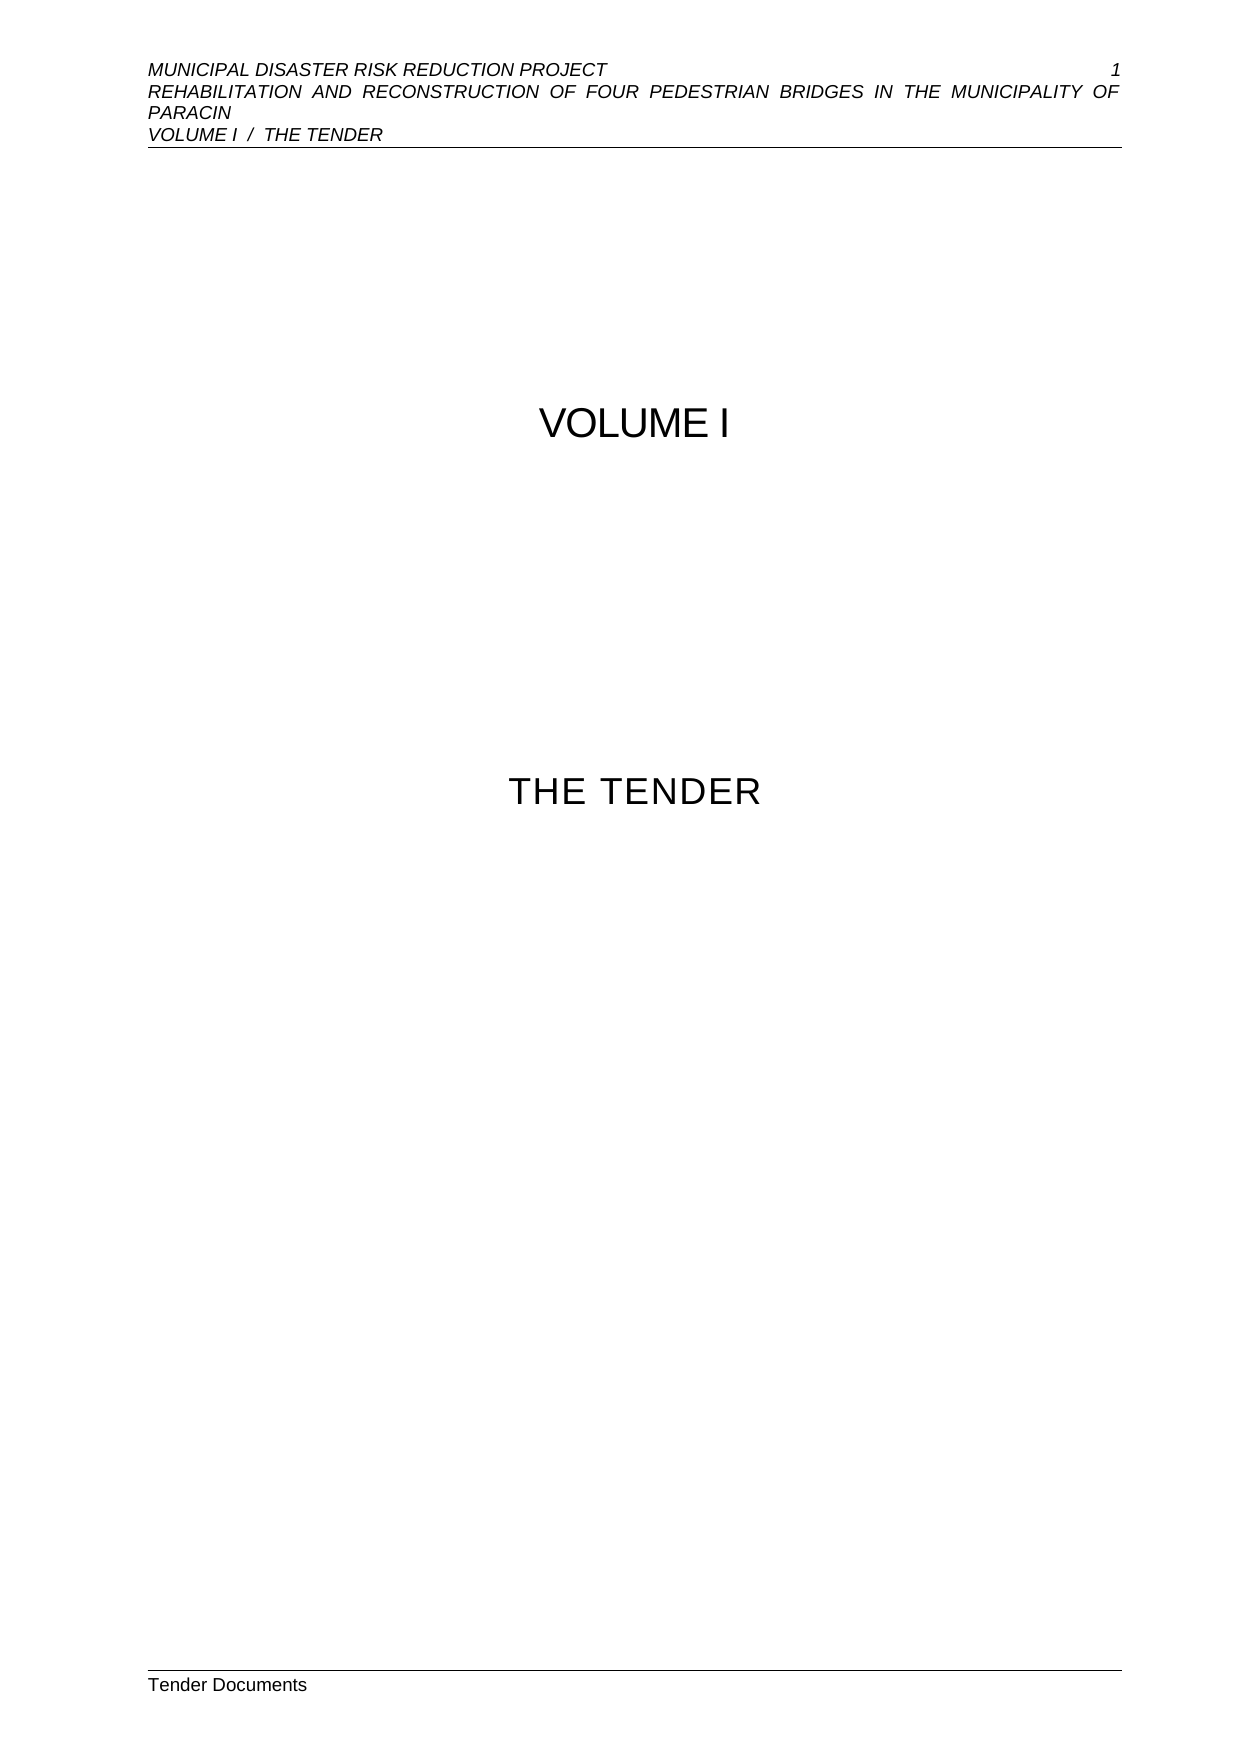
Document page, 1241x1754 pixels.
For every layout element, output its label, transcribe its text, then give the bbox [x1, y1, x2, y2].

title VOLUME I [148, 398, 1122, 446]
list THE TENDER [148, 769, 1122, 812]
